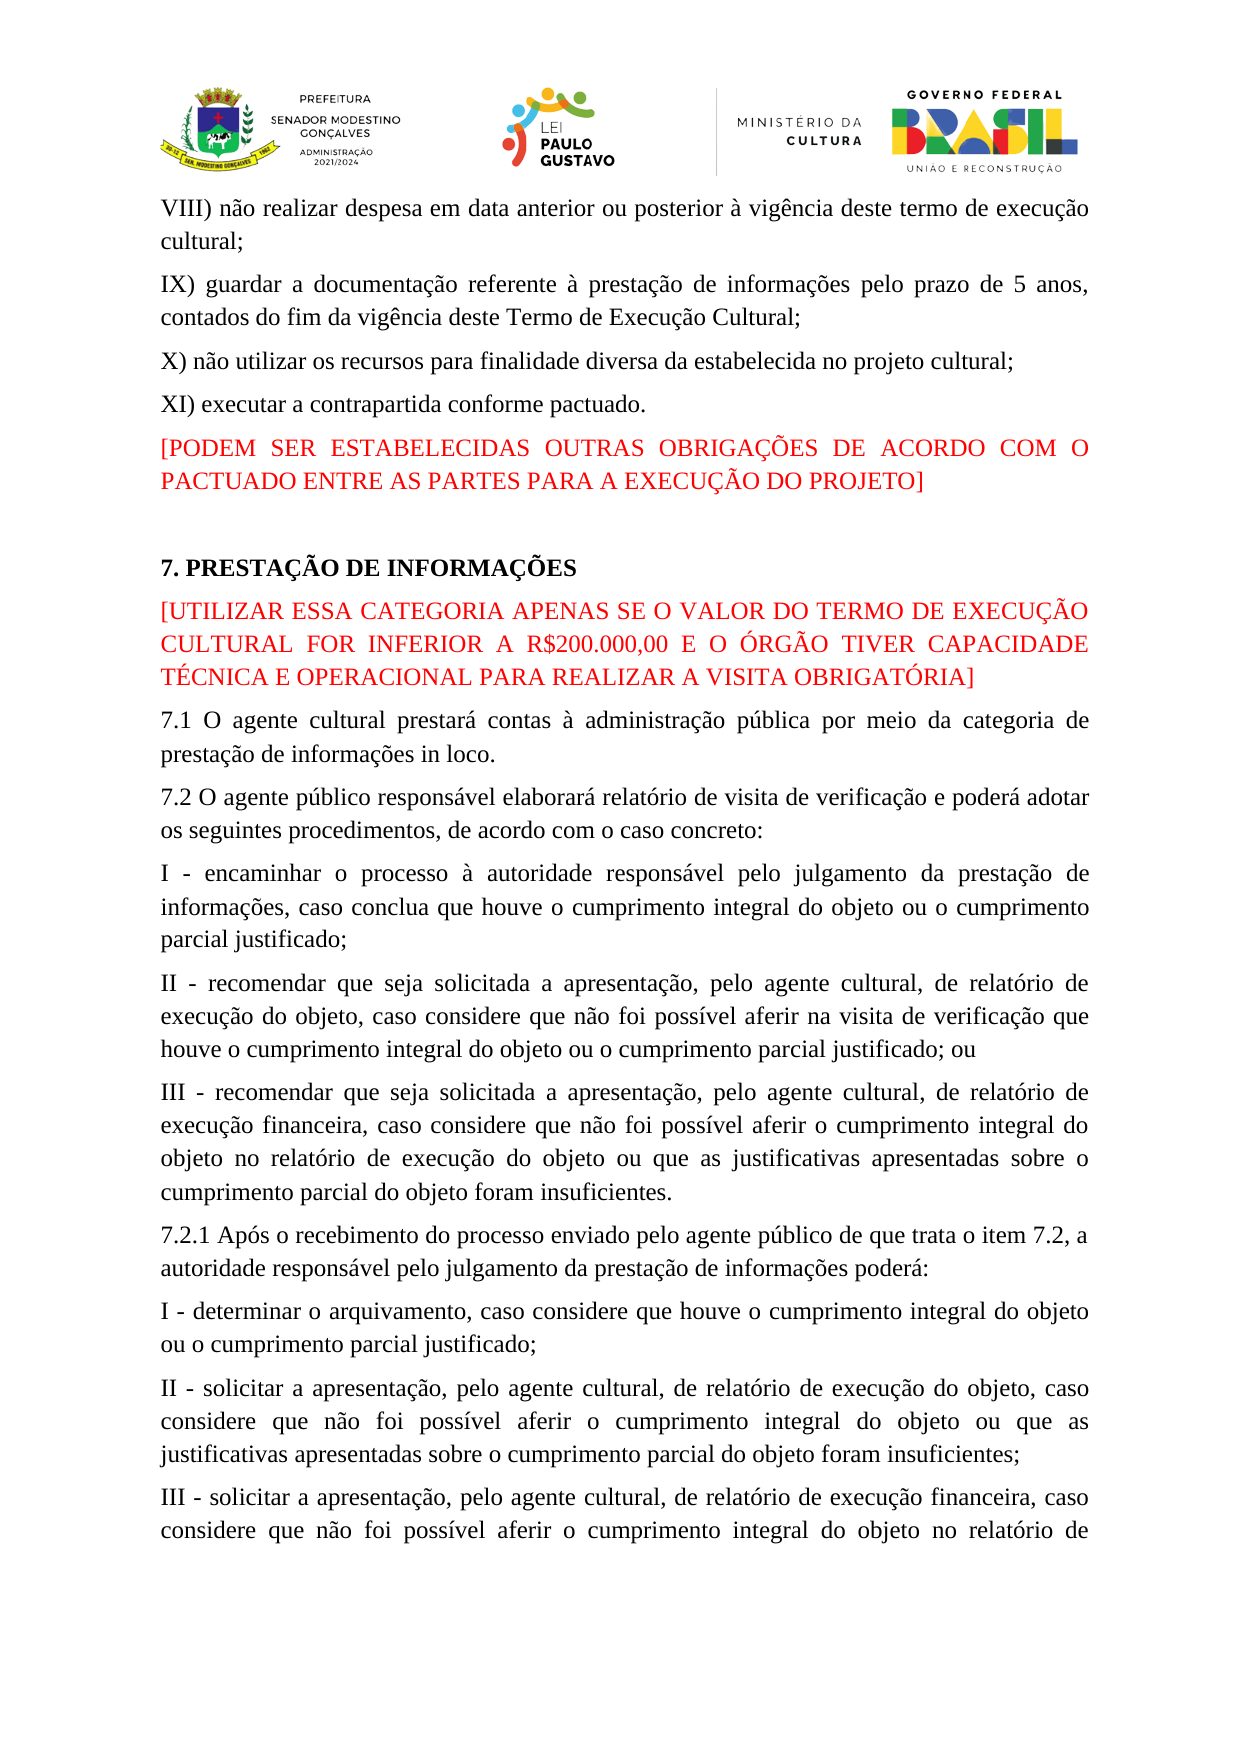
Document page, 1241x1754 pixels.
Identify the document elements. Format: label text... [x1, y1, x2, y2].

text XI) executar a contrapartida conforme pactuado. [160, 389, 1090, 418]
picture [150, 75, 1091, 193]
text IX) guardar a documentação referente à prestação de informações pelo prazo de 5 anos, contados do fim da vigência deste Termo de Execução Cultural; [160, 269, 1090, 331]
text III - recomendar que seja solicitada a apresentação, pelo agente cultural, de relatório de execução financeira, caso considere que não foi possível aferir o cumprimento integral do objeto no relatório de execução do objeto ou que as justificativas apresentadas sobre o cumprimento parcial do objeto foram insuficientes. [160, 1077, 1090, 1205]
text I - determinar o arquivamento, caso considere que houve o cumprimento integral do objeto ou o cumprimento parcial justificado; [160, 1296, 1090, 1358]
text 7.2 O agente público responsável elaborará relatório de visita de verificação e poderá adotar os seguintes procedimentos, de acordo com o caso concreto: [160, 782, 1090, 844]
text [UTILIZAR ESSA CATEGORIA APENAS SE O VALOR DO TERMO DE EXECUÇÃO CULTURAL FOR INFERIOR A R$200.000,00 E O ÓRGÃO TIVER CAPACIDADE TÉCNICA E OPERACIONAL PARA REALIZAR A VISITA OBRIGATÓRIA] [160, 596, 1090, 691]
text 7.2.1 Após o recebimento do processo enviado pelo agente público de que trata o item 7.2, a autoridade responsável pelo julgamento da prestação de informações poderá: [160, 1220, 1090, 1282]
text VIII) não realizar despesa em data anterior ou posterior à vigência deste termo de execução cultural; [160, 193, 1090, 255]
text 7.1 O agente cultural prestará contas à administração pública por meio da categoria de prestação de informações in loco. [160, 706, 1090, 767]
text X) não utilizar os recursos para finalidade diversa da estabelecida no projeto cultural; [160, 346, 1090, 375]
text [PODEM SER ESTABELECIDAS OUTRAS OBRIGAÇÕES DE ACORDO COM O PACTUADO ENTRE AS PARTES PARA A EXECUÇÃO DO PROJETO] [160, 433, 1090, 494]
text 7. PRESTAÇÃO DE INFORMAÇÕES [160, 553, 1090, 581]
text II - solicitar a apresentação, pelo agente cultural, de relatório de execução do objeto, caso considere que não foi possível aferir o cumprimento integral do objeto ou que as justificativas apresentadas sobre o cumprimento parcial do objeto foram insuficientes; [160, 1373, 1090, 1468]
text I - encaminhar o processo à autoridade responsável pelo julgamento da prestação de informações, caso conclua que houve o cumprimento integral do objeto ou o cumprimento parcial justificado; [160, 858, 1090, 953]
text II - recomendar que seja solicitada a apresentação, pelo agente cultural, de relatório de execução do objeto, caso considere que não foi possível aferir na visita de verificação que houve o cumprimento integral do objeto ou o cumprimento parcial justificado; ou [160, 968, 1090, 1063]
